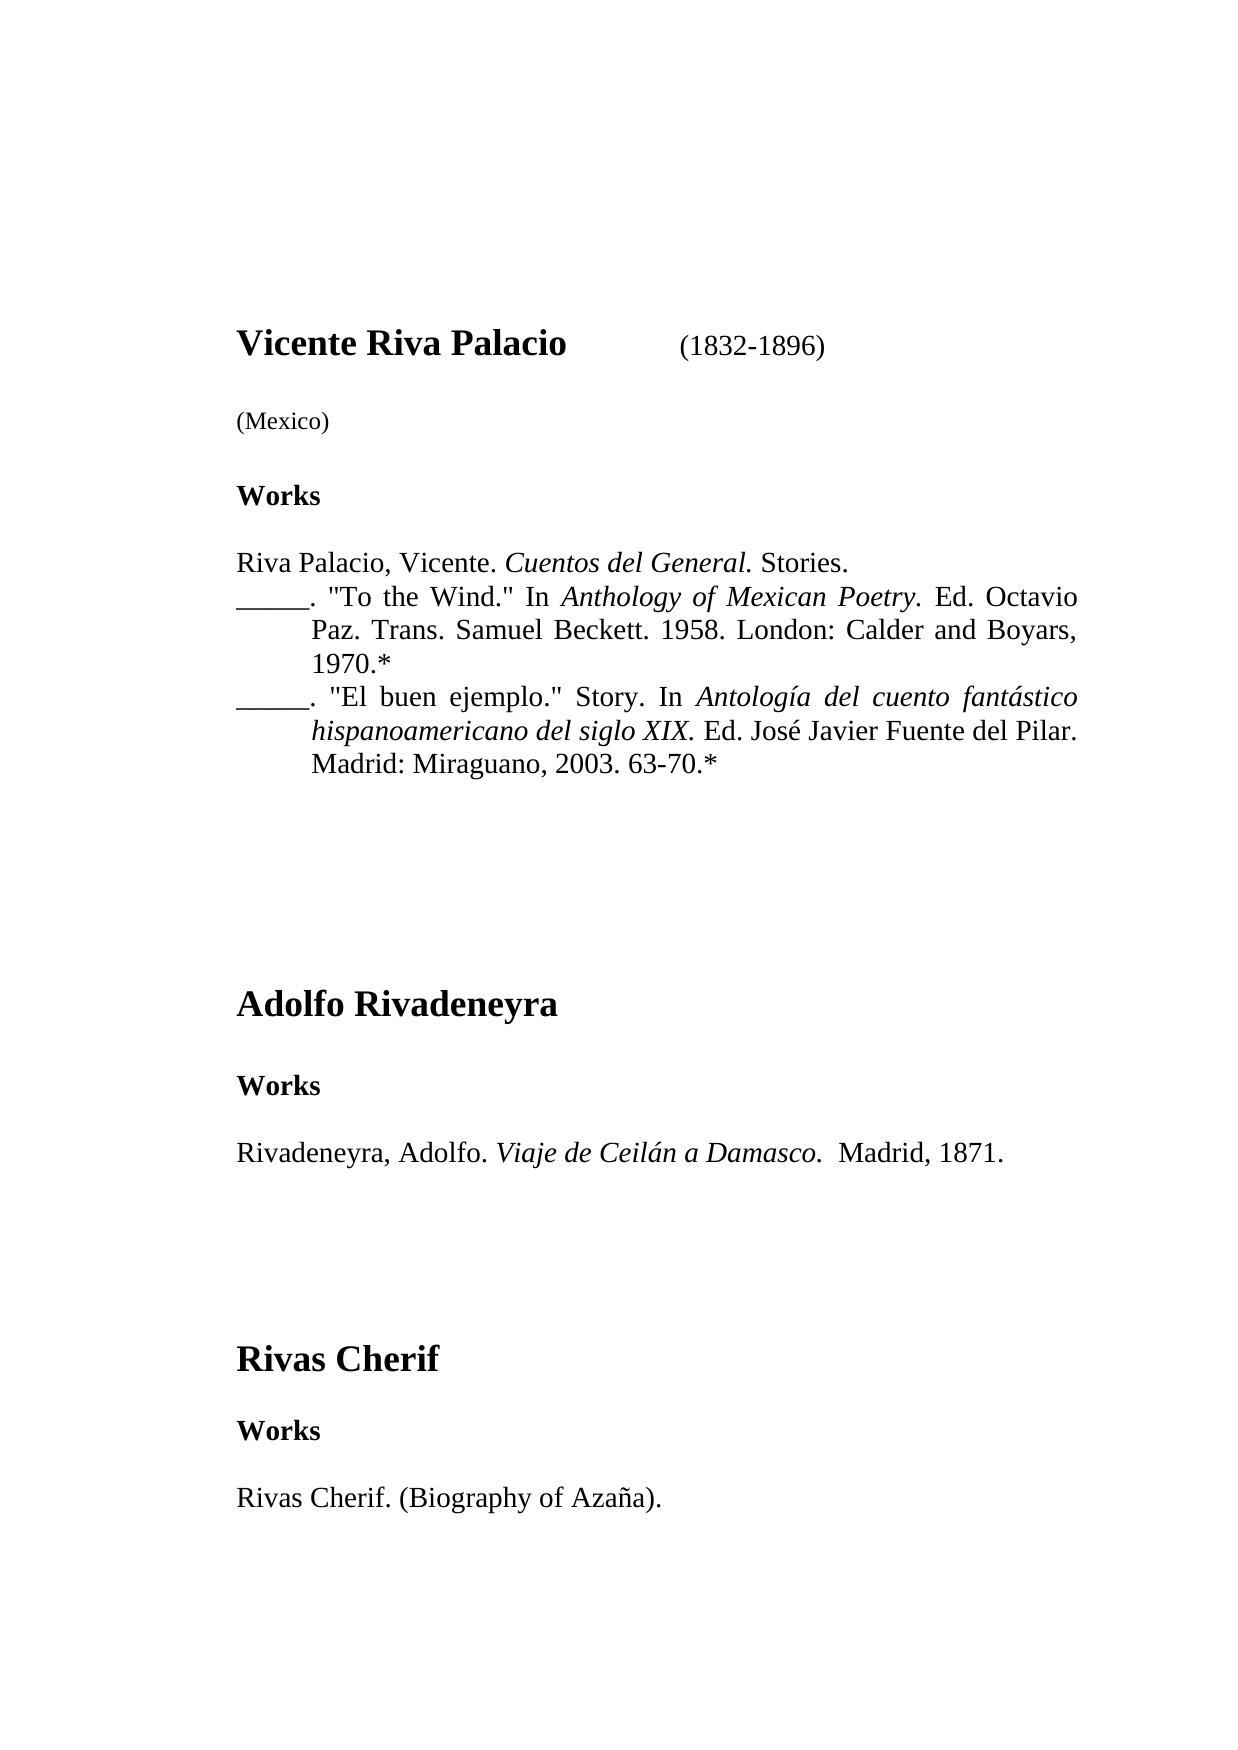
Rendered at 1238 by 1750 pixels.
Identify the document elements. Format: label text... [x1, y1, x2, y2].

text Works [236, 1413, 1078, 1446]
text _____. "To the Wind." In Anthology of Mexican Poetry. Ed. Octavio Paz. Trans. Samuel Beckett. 1958. London: Calder and Boyars, 1970.* [236, 579, 1078, 679]
text Riva Palacio, Vicente. Cuentos del General. Stories. [236, 545, 1078, 579]
text (Mexico) [236, 406, 1078, 435]
text Rivas Cherif. (Biography of Azaña). [236, 1480, 1078, 1513]
text _____. "El buen ejemplo." Story. In Antología del cuento fantástico hispanoamericano del siglo XIX. Ed. José Javier Fuente del Pilar. Madrid: Miraguano, 2003. 63-70.* [236, 679, 1078, 780]
text Adolfo Rivadeneyra [236, 981, 1078, 1024]
text Works [236, 1068, 1078, 1101]
text Works [236, 478, 1078, 512]
text Rivadeneyra, Adolfo. Viaje de Ceilán a Damasco. Madrid, 1871. [236, 1135, 1078, 1168]
text Rivas Cherif [236, 1336, 1078, 1379]
text Vicente Riva Palacio (1832-1896) [236, 320, 1078, 363]
